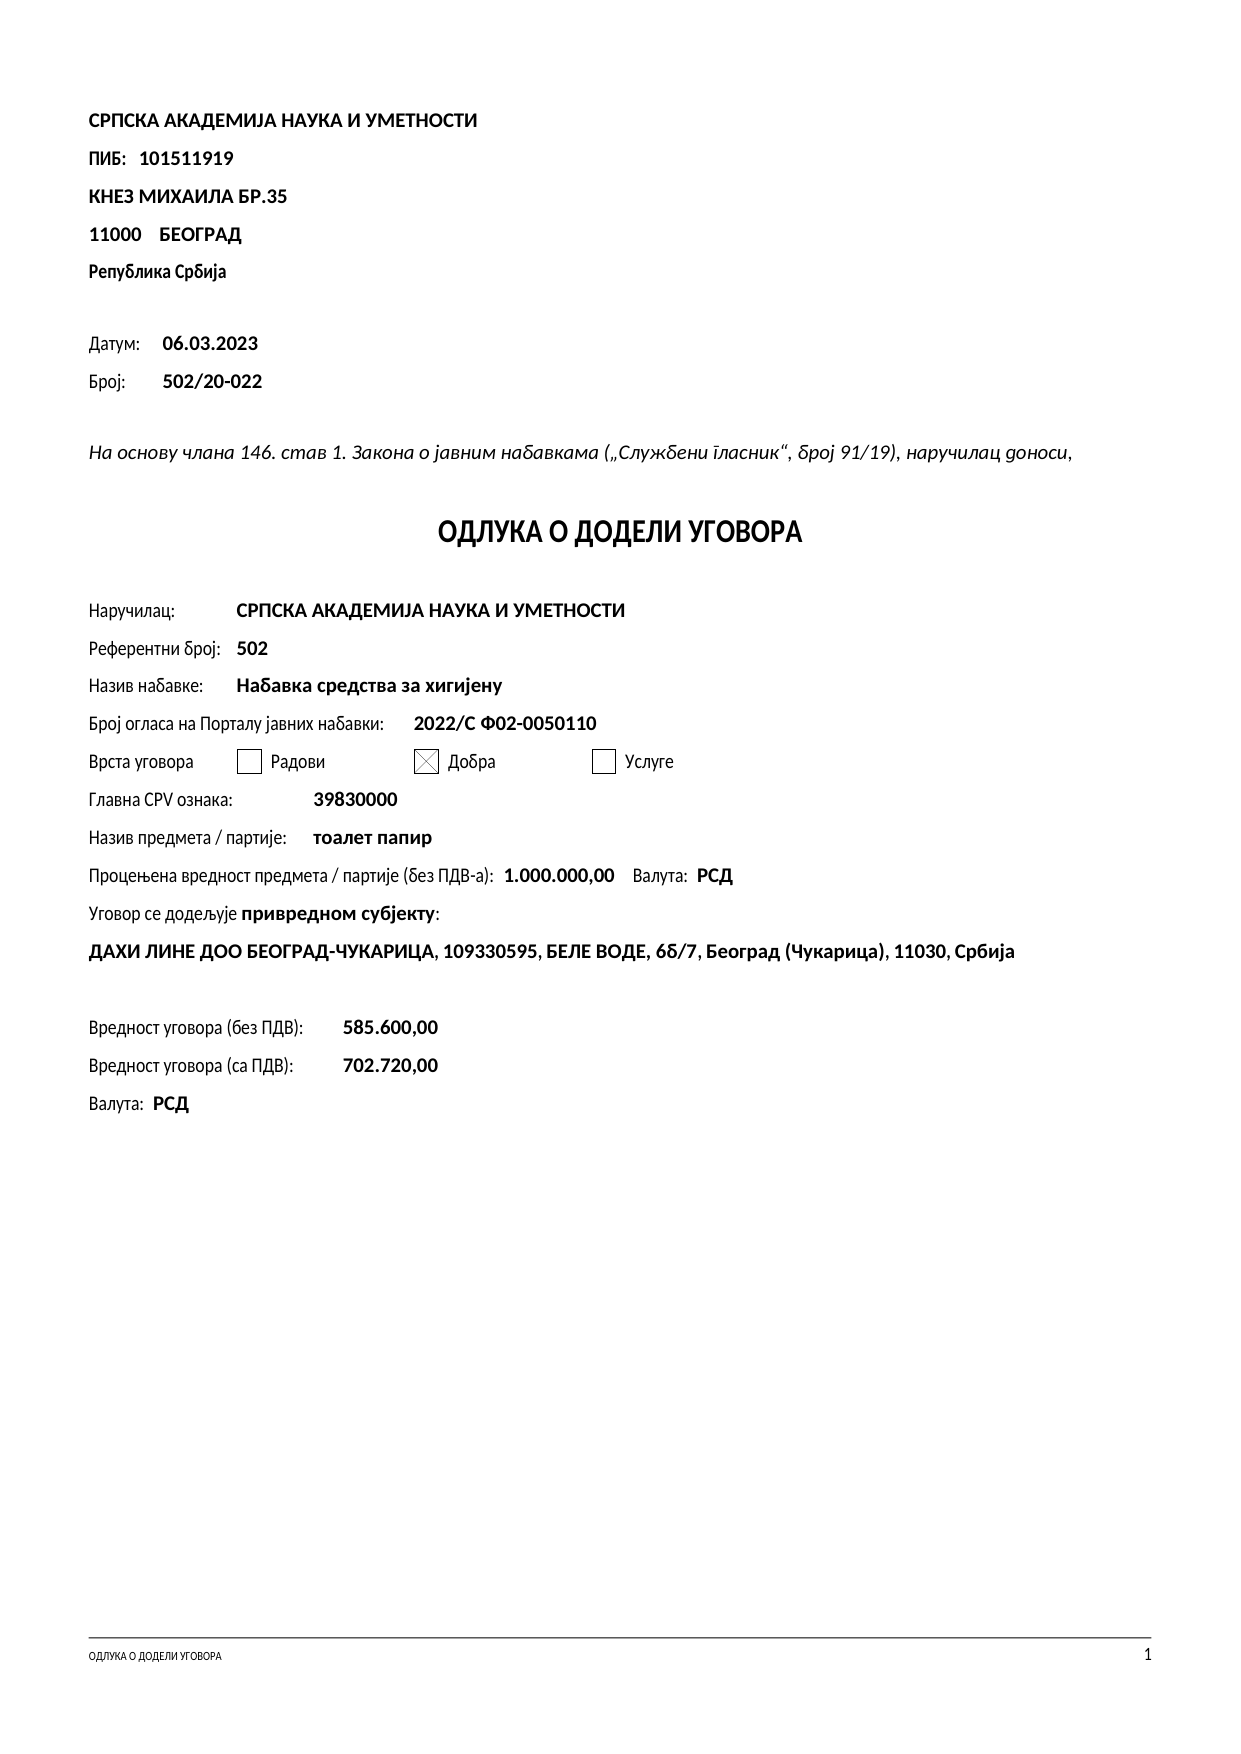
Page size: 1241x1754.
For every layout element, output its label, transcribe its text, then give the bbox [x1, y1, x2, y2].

text Референтни број: 502 [89, 635, 1152, 660]
text Главна CPV ознака: 39830000 [89, 786, 1152, 812]
text КНЕЗ МИХАИЛА БР.35 [89, 183, 1152, 208]
text На основу члана 146. став 1. Закона о јавним набавкама („Службени гласник“, број 91/19), наручилац доноси, [89, 439, 1152, 464]
text Назив предмета / партије: тоалет папир [89, 824, 1152, 850]
text Уговор се додељује привредном субјекту: [89, 900, 1152, 926]
text Врста уговора Радови Добра Услуге [89, 748, 1152, 774]
text 11000 БЕОГРАД [89, 221, 1152, 246]
text Валута: РСД [89, 1090, 1152, 1115]
text Наручилац: СРПСКА АКАДЕМИЈА НАУКА И УМЕТНОСТИ [89, 597, 1152, 622]
text СРПСКА АКАДЕМИЈА НАУКА И УМЕТНОСТИ [89, 107, 1152, 132]
table_header ДАXИ ЛИНЕ ДОО БЕОГРАД-ЧУКАРИЦА, 109330595, БЕЛЕ ВОДЕ, 6б/7, Београд (Чукарица), 11030, Србија [89, 932, 1152, 970]
text Број: 502/20-022 [89, 368, 1152, 393]
text Датум: 06.03.2023 [89, 330, 1152, 355]
text Назив набавке: Набавка средства за хигијену [89, 673, 1152, 698]
text Процењена вредност предмета / партије (без ПДВ-а): 1.000.000,00 Валута: РСД [89, 862, 1152, 888]
text ОДЛУКА О ДОДЕЛИ УГОВОРА [89, 510, 1152, 551]
text Број огласа на Порталу јавних набавки: 2022/С Ф02-0050110 [89, 711, 1152, 736]
text ПИБ: 101511919 [89, 145, 1152, 170]
text Република Србија [89, 259, 1152, 284]
text Вредност уговора (без ПДВ): 585.600,00 [89, 1014, 1152, 1039]
text Вредност уговора (са ПДВ): 702.720,00 [89, 1052, 1152, 1077]
